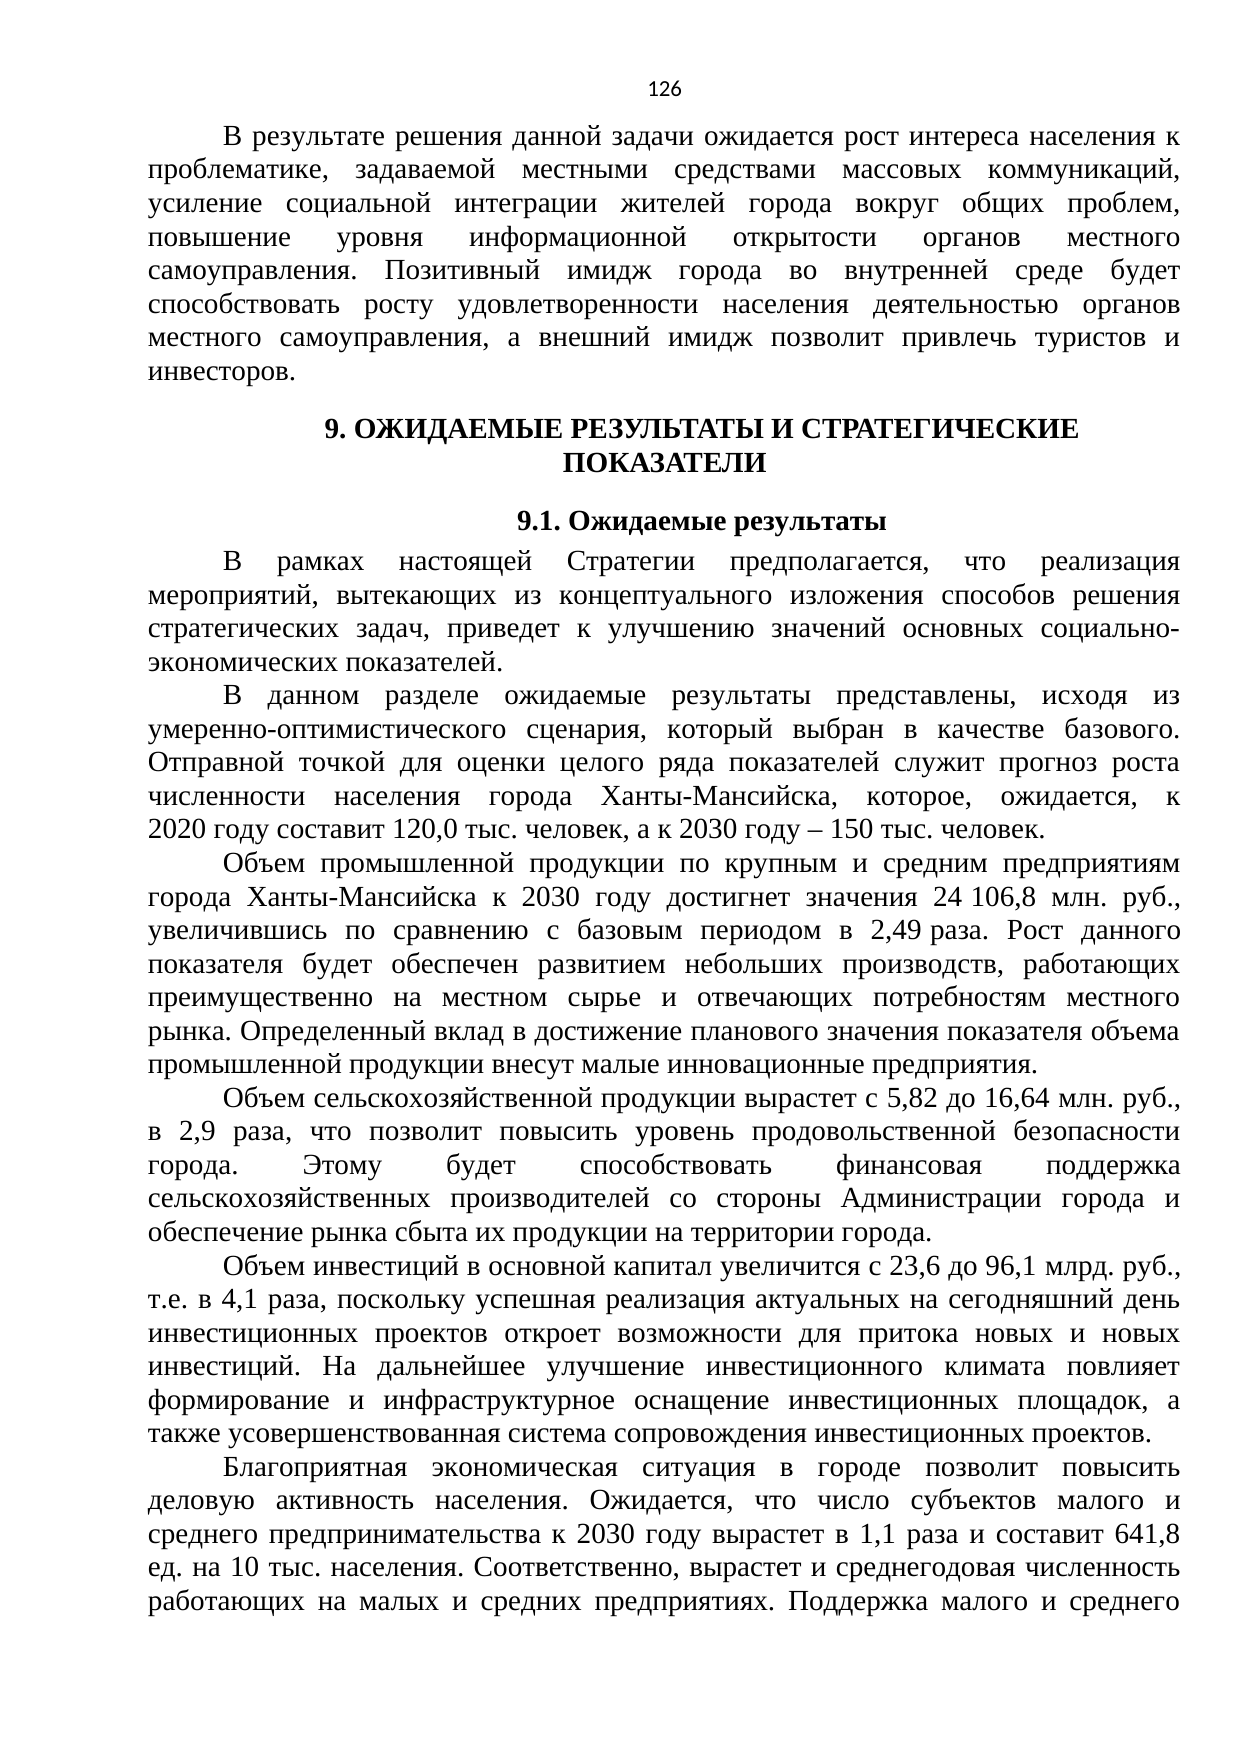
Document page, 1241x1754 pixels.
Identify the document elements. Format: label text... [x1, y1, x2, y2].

text Объем промышленной продукции по крупным и средним предприятиям города Ханты-Мансийска к 2030 году достигнет значения 24 106,8 млн. руб., увеличившись по сравнению с базовым периодом в 2,49 раза. Рост данного показателя будет обеспечен развитием небольших производств, работающих преимущественно на местном сырье и отвечающих потребностям местного рынка. Определенный вклад в достижение планового значения показателя объема промышленной продукции внесут малые инновационные предприятия. [148, 845, 1181, 1080]
text Объем инвестиций в основной капитал увеличится с 23,6 до 96,1 млрд. руб., т.е. в 4,1 раза, поскольку успешная реализация актуальных на сегодняшний день инвестиционных проектов откроет возможности для притока новых и новых инвестиций. На дальнейшее улучшение инвестиционного климата повлияет формирование и инфраструктурное оснащение инвестиционных площадок, а также усовершенствованная система сопровождения инвестиционных проектов. [148, 1248, 1181, 1449]
text В результате решения данной задачи ожидается рост интереса населения к проблематике, задаваемой местными средствами массовых коммуникаций, усиление социальной интеграции жителей города вокруг общих проблем, повышение уровня информационной открытости органов местного самоуправления. Позитивный имидж города во внутренней среде будет способствовать росту удовлетворенности населения деятельностью органов местного самоуправления, а внешний имидж позволит привлечь туристов и инвесторов. [148, 118, 1181, 386]
text 9. ОЖИДАЕМЫЕ РЕЗУЛЬТАТЫ И СТРАТЕГИЧЕСКИЕ ПОКАЗАТЕЛИ [148, 411, 1181, 478]
text В рамках настоящей Стратегии предполагается, что реализация мероприятий, вытекающих из концептуального изложения способов решения стратегических задач, приведет к улучшению значений основных социально-экономических показателей. [148, 543, 1181, 677]
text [148, 1449, 1181, 1617]
text Объем сельскохозяйственной продукции вырастет с 5,82 до 16,64 млн. руб., в 2,9 раза, что позволит повысить уровень продовольственной безопасности города. Этому будет способствовать финансовая поддержка сельскохозяйственных производителей со стороны Администрации города и обеспечение рынка сбыта их продукции на территории города. [148, 1080, 1181, 1248]
text 9.1. Ожидаемые результаты [148, 503, 1181, 537]
text В данном разделе ожидаемые результаты представлены, исходя из умеренно-оптимистического сценария, который выбран в качестве базового. Отправной точкой для оценки целого ряда показателей служит прогноз роста численности населения города Ханты-Мансийска, которое, ожидается, к 2020 году составит 120,0 тыс. человек, а к 2030 году – 150 тыс. человек. [148, 677, 1181, 845]
